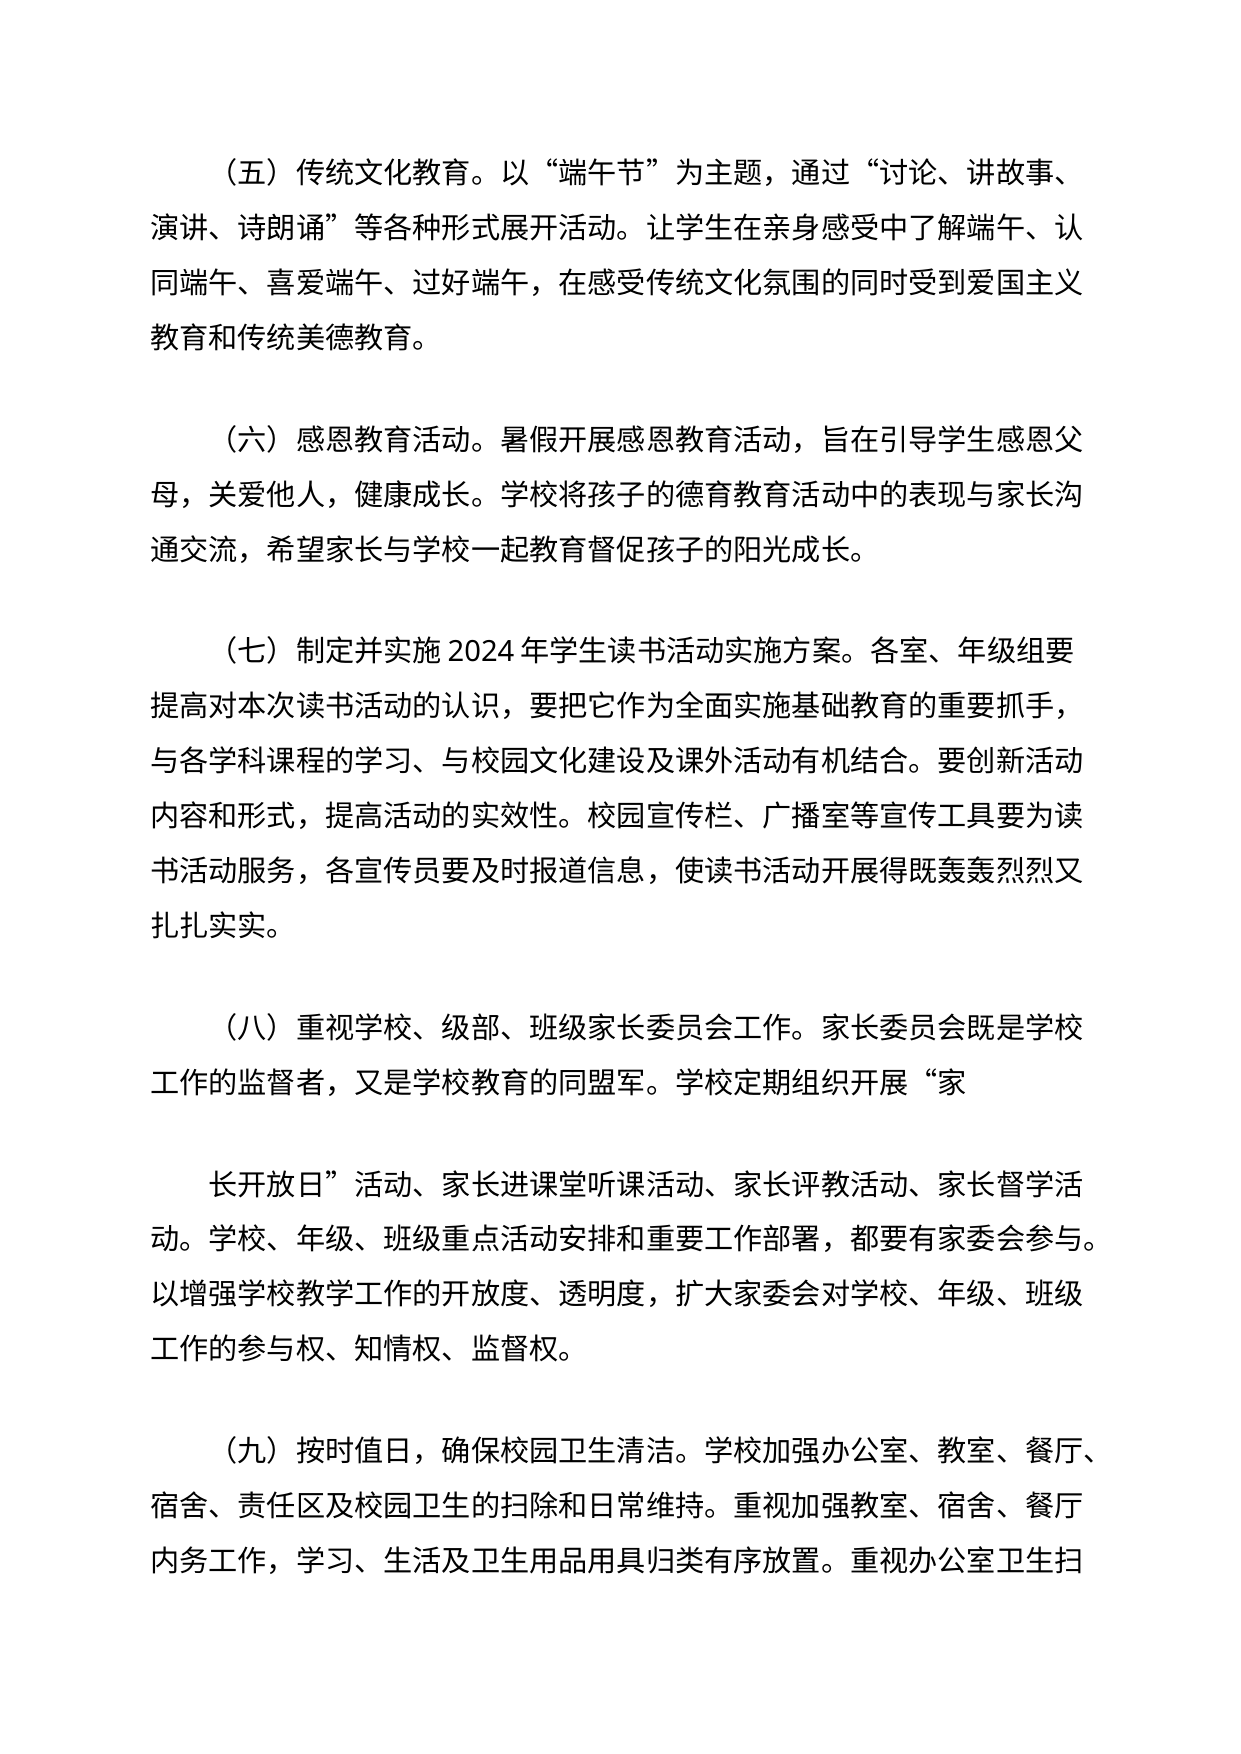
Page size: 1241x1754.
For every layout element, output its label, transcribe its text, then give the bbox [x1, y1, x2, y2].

text （五）传统文化教育。以“端午节”为主题，通过“讨论、讲故事、演讲、诗朗诵”等各种形式展开活动。让学生在亲身感受中了解端午、认同端午、喜爱端午、过好端午，在感受传统文化氛围的同时受到爱国主义教育和传统美德教育。 [150, 150, 1090, 357]
text （六）感恩教育活动。暑假开展感恩教育活动，旨在引导学生感恩父母，关爱他人，健康成长。学校将孩子的德育教育活动中的表现与家长沟通交流，希望家长与学校一起教育督促孩子的阳光成长。 [150, 416, 1090, 568]
text （八）重视学校、级部、班级家长委员会工作。家长委员会既是学校工作的监督者，又是学校教育的同盟军。学校定期组织开展“家 [150, 1004, 1090, 1102]
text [150, 1427, 1090, 1579]
text 长开放日”活动、家长进课堂听课活动、家长评教活动、家长督学活动。学校、年级、班级重点活动安排和重要工作部署，都要有家委会参与。以增强学校教学工作的开放度、透明度，扩大家委会对学校、年级、班级工作的参与权、知情权、监督权。 [150, 1161, 1090, 1368]
text （七）制定并实施2024年学生读书活动实施方案。各室、年级组要提高对本次读书活动的认识，要把它作为全面实施基础教育的重要抓手，与各学科课程的学习、与校园文化建设及课外活动有机结合。要创新活动内容和形式，提高活动的实效性。校园宣传栏、广播室等宣传工具要为读书活动服务，各宣传员要及时报道信息，使读书活动开展得既轰轰烈烈又扎扎实实。 [150, 628, 1090, 945]
